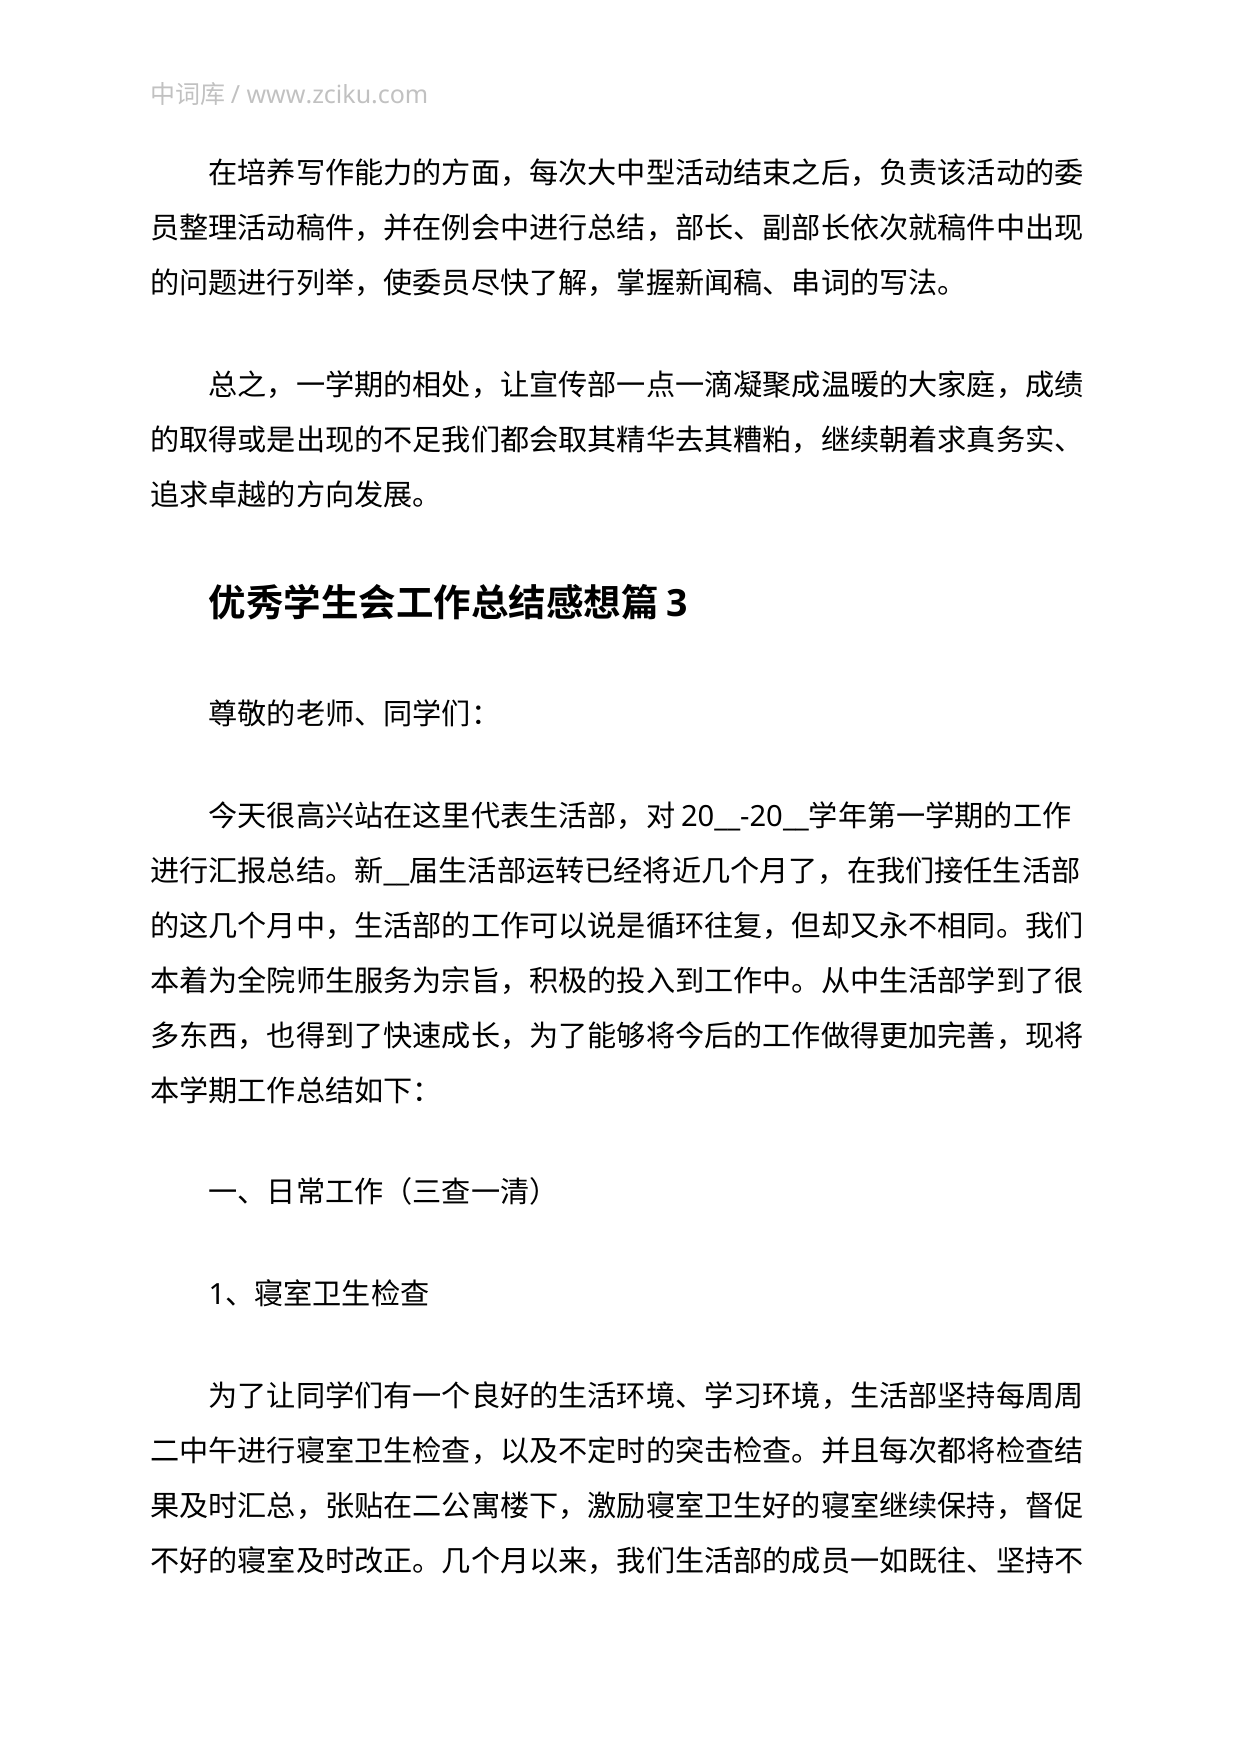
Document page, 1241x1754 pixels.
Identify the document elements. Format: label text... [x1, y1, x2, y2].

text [150, 1373, 1090, 1580]
text 一、日常工作（三查一清） [150, 1169, 1090, 1211]
text 总之，一学期的相处，让宣传部一点一滴凝聚成温暖的大家庭，成绩的取得或是出现的不足我们都会取其精华去其糟粕，继续朝着求真务实、追求卓越的方向发展。 [150, 362, 1090, 514]
text 尊敬的老师、同学们： [150, 691, 1090, 733]
text 今天很高兴站在这里代表生活部，对20__-20__学年第一学期的工作进行汇报总结。新__届生活部运转已经将近几个月了，在我们接任生活部的这几个月中，生活部的工作可以说是循环往复，但却又永不相同。我们本着为全院师生服务为宗旨，积极的投入到工作中。从中生活部学到了很多东西，也得到了快速成长，为了能够将今后的工作做得更加完善，现将本学期工作总结如下： [150, 792, 1090, 1109]
text 优秀学生会工作总结感想篇3 [150, 573, 1090, 628]
text 1、寝室卫生检查 [150, 1271, 1090, 1313]
text 在培养写作能力的方面，每次大中型活动结束之后，负责该活动的委员整理活动稿件，并在例会中进行总结，部长、副部长依次就稿件中出现的问题进行列举，使委员尽快了解，掌握新闻稿、串词的写法。 [150, 150, 1090, 302]
